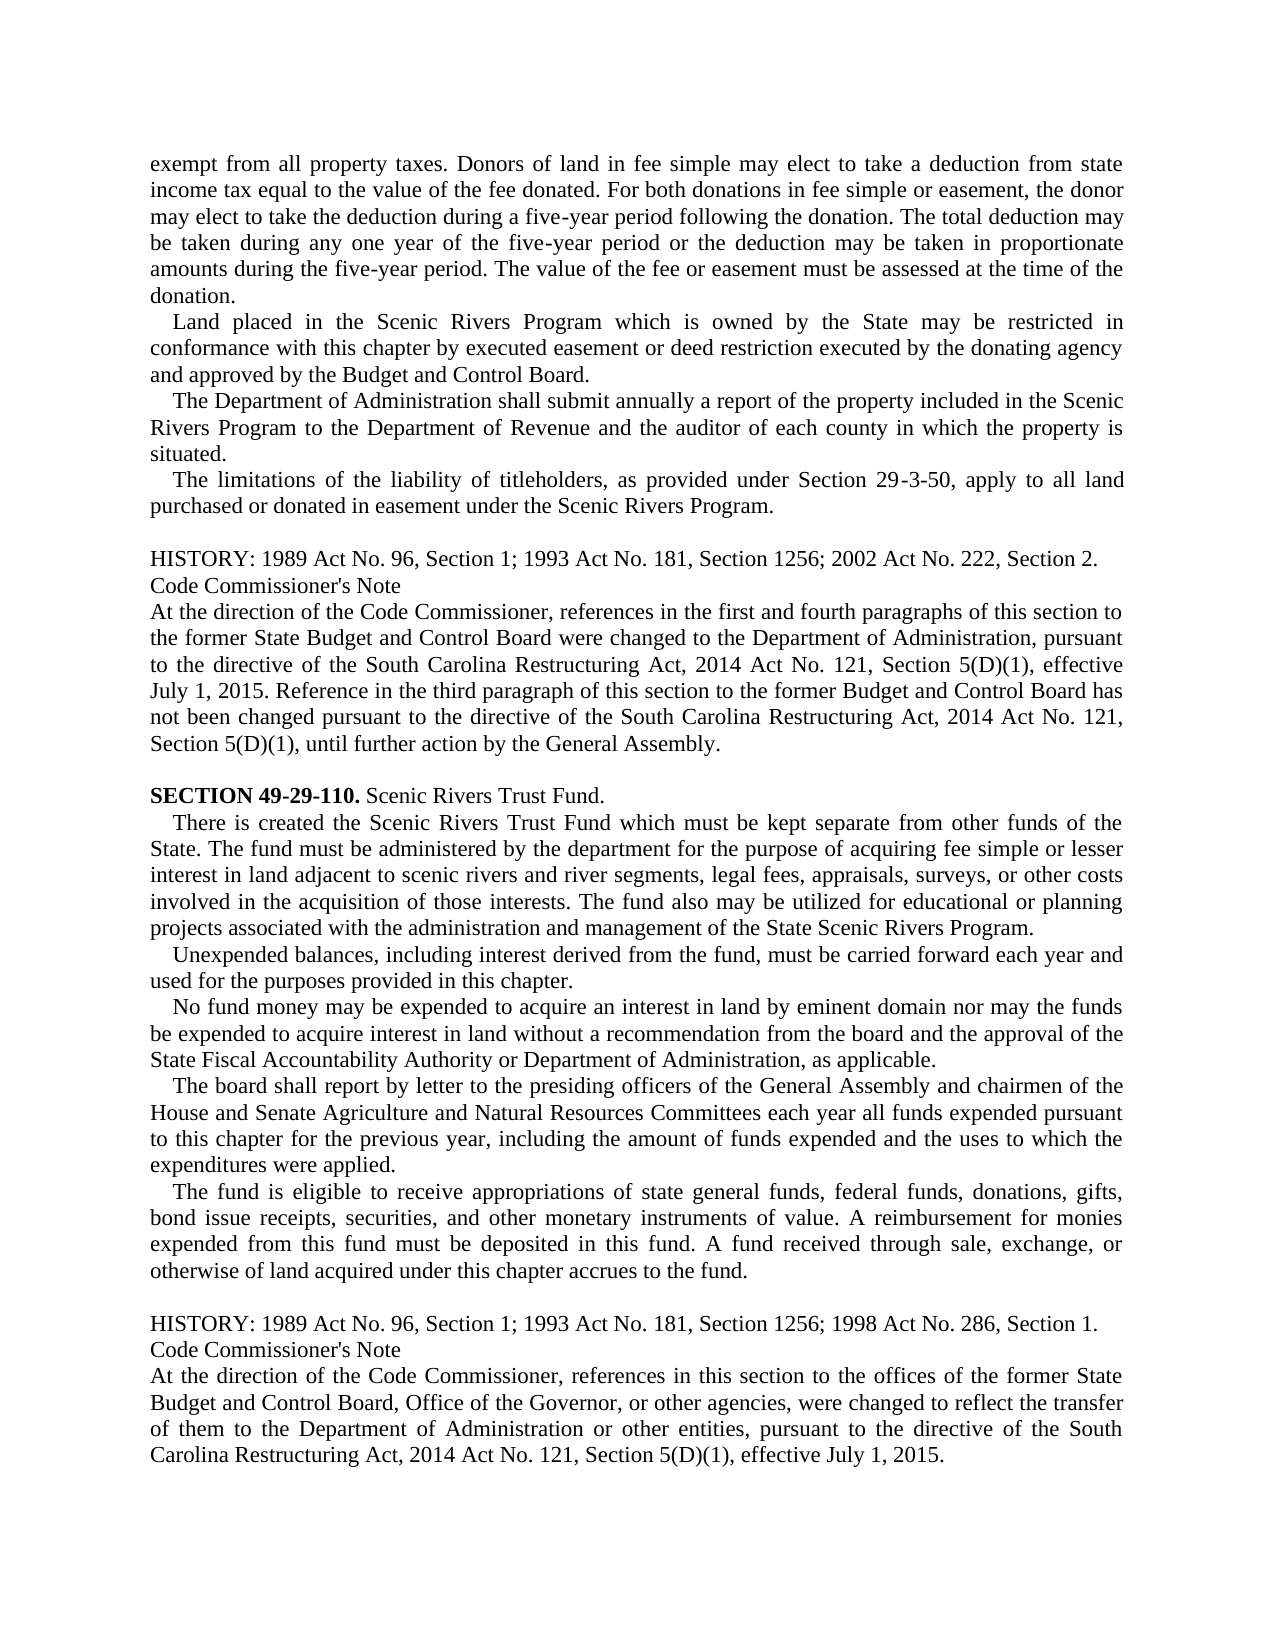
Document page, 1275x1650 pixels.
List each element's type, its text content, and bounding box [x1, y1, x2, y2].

text Code Commissioner's Note [150, 572, 1125, 598]
text No fund money may be expended to acquire an interest in land by eminent domain nor may the funds be expended to acquire interest in land without a recommendation from the board and the approval of the State Fiscal Accountability Authority or Department of Administration, as applicable. [150, 993, 1125, 1072]
text The limitations of the liability of titleholders, as provided under Section 29-3-50, apply to all land purchased or donated in easement under the Scenic Rivers Program. [150, 466, 1125, 519]
text There is created the Scenic Rivers Trust Fund which must be kept separate from other funds of the State. The fund must be administered by the department for the purpose of acquiring fee simple or lesser interest in land adjacent to scenic rivers and river segments, legal fees, appraisals, surveys, or other costs involved in the acquisition of those interests. The fund also may be utilized for educational or planning projects associated with the administration and management of the State Scenic Rivers Program. [150, 809, 1125, 941]
text The Department of Administration shall submit annually a report of the property included in the Scenic Rivers Program to the Department of Revenue and the auditor of each county in which the property is situated. [150, 387, 1125, 466]
text At the direction of the Code Commissioner, references in the first and fourth paragraphs of this section to the former State Budget and Control Board were changed to the Department of Administration, pursuant to the directive of the South Carolina Restructuring Act, 2014 Act No. 121, Section 5(D)(1), effective July 1, 2015. Reference in the third paragraph of this section to the former Budget and Control Board has not been changed pursuant to the directive of the South Carolina Restructuring Act, 2014 Act No. 121, Section 5(D)(1), until further action by the General Assembly. [150, 598, 1125, 756]
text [150, 150, 1125, 308]
text Code Commissioner's Note [150, 1336, 1125, 1362]
text SECTION 49-29-110. Scenic Rivers Trust Fund. [150, 782, 1125, 809]
text HISTORY: 1989 Act No. 96, Section 1; 1993 Act No. 181, Section 1256; 1998 Act No. 286, Section 1. [150, 1309, 1125, 1336]
text The board shall report by letter to the presiding officers of the General Assembly and chairmen of the House and Senate Agriculture and Natural Resources Committees each year all funds expended pursuant to this chapter for the previous year, including the amount of funds expended and the uses to which the expenditures were applied. [150, 1072, 1125, 1178]
text The fund is eligible to receive appropriations of state general funds, federal funds, donations, gifts, bond issue receipts, securities, and other monetary instruments of value. A reimbursement for monies expended from this fund must be deposited in this fund. A fund received through sale, exchange, or otherwise of land acquired under this chapter accrues to the fund. [150, 1178, 1125, 1283]
text At the direction of the Code Commissioner, references in this section to the offices of the former State Budget and Control Board, Office of the Governor, or other agencies, were changed to reflect the transfer of them to the Department of Administration or other entities, pursuant to the directive of the South Carolina Restructuring Act, 2014 Act No. 121, Section 5(D)(1), effective July 1, 2015. [150, 1362, 1125, 1468]
text HISTORY: 1989 Act No. 96, Section 1; 1993 Act No. 181, Section 1256; 2002 Act No. 222, Section 2. [150, 545, 1125, 572]
text Unexpended balances, including interest derived from the fund, must be carried forward each year and used for the purposes provided in this chapter. [150, 941, 1125, 993]
text Land placed in the Scenic Rivers Program which is owned by the State may be restricted in conformance with this chapter by executed easement or deed restriction executed by the donating agency and approved by the Budget and Control Board. [150, 308, 1125, 387]
